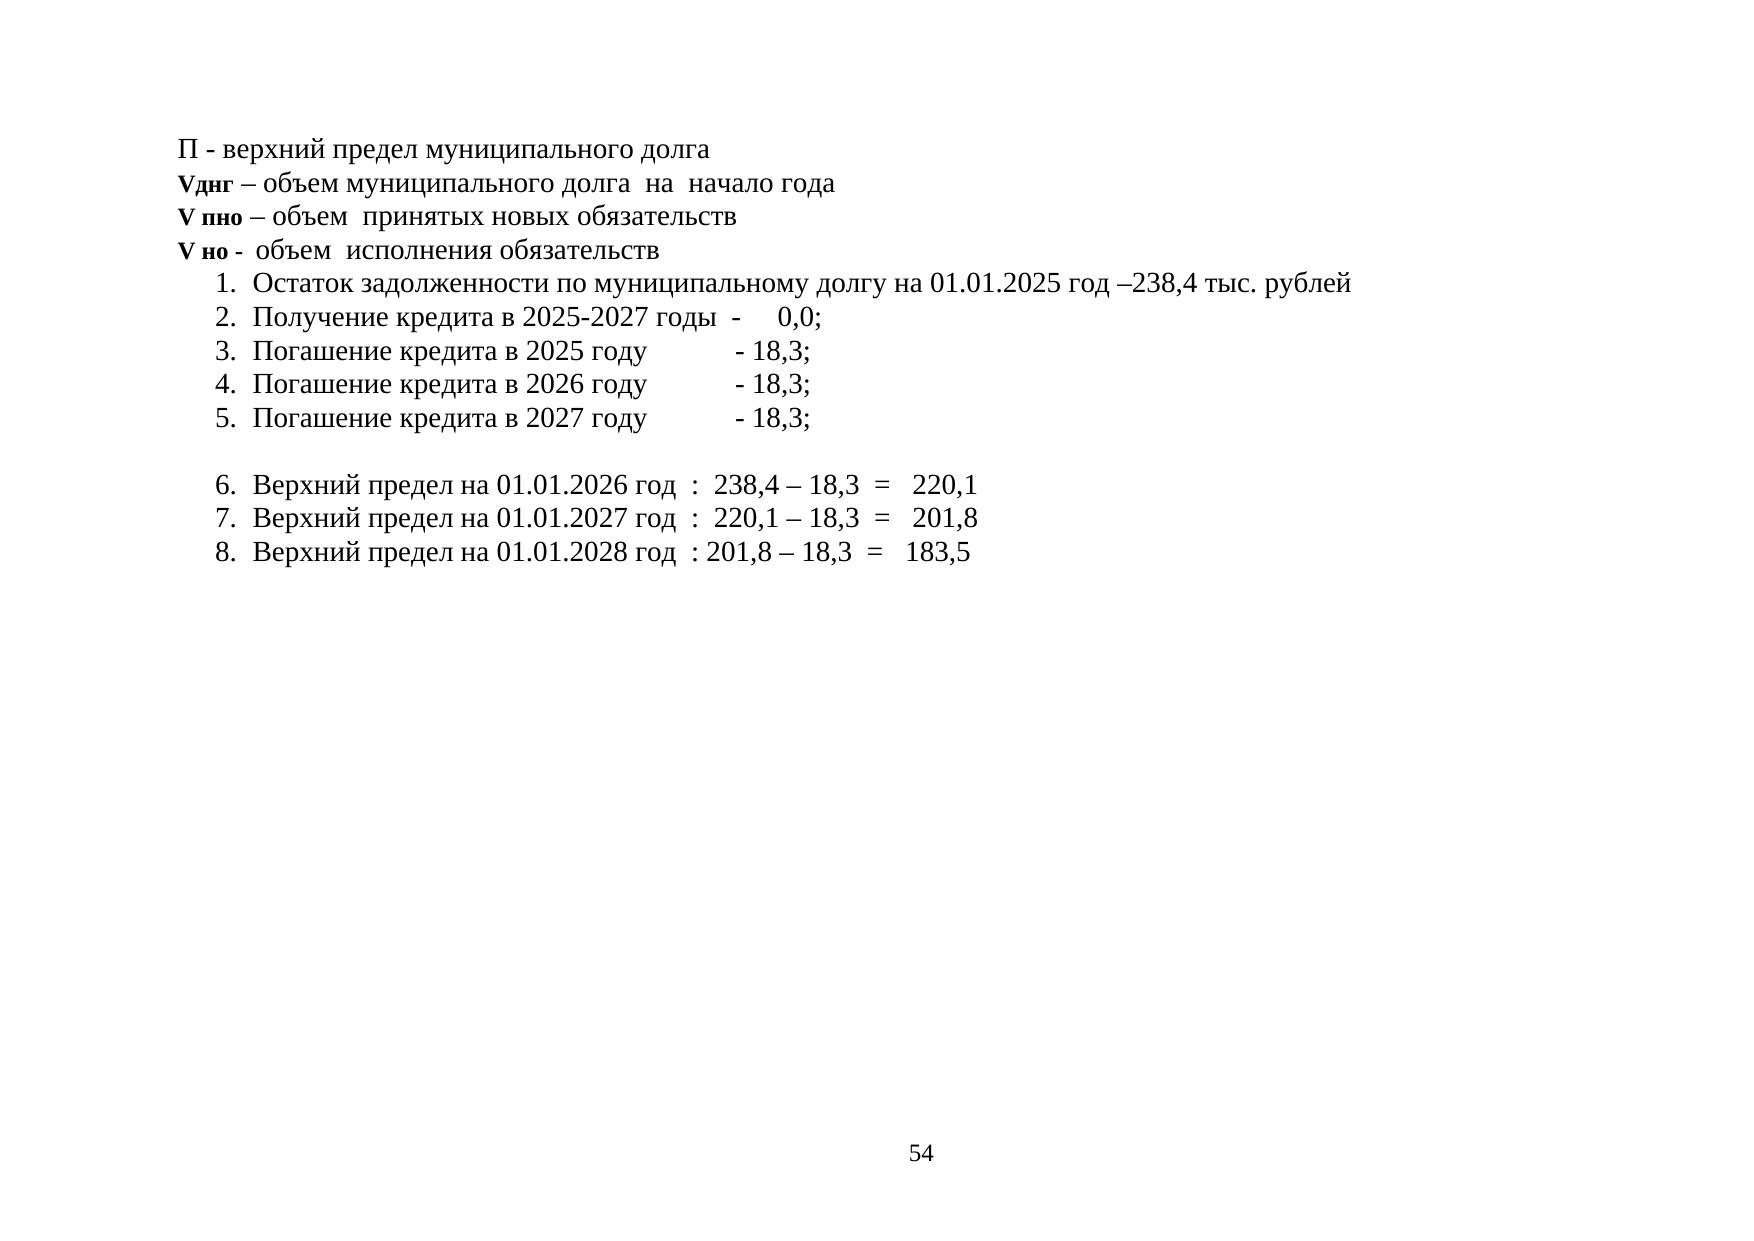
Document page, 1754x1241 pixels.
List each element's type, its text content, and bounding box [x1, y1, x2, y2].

list Погашение кредита в 2026 году - 18,3; [215, 366, 1665, 400]
text V но - объем исполнения обязательств [177, 232, 1665, 266]
text Vднг – объем муниципального долга на начало года [177, 165, 1665, 198]
list Погашение кредита в 2025 году - 18,3; [215, 333, 1665, 366]
list Погашение кредита в 2027 году - 18,3; [215, 400, 1665, 433]
list Верхний предел на 01.01.2026 год : 238,4 – 18,3 = 220,1 [215, 467, 1665, 500]
list Получение кредита в 2025-2027 годы - 0,0; [215, 299, 1665, 333]
list Остаток задолженности по муниципальному долгу на 01.01.2025 год –238,4 тыс. рублей [215, 266, 1665, 299]
text V пно – объем принятых новых обязательств [177, 198, 1665, 232]
text П - верхний предел муниципального долга [177, 131, 1665, 165]
list Верхний предел на 01.01.2028 год : 201,8 – 18,3 = 183,5 [215, 534, 1665, 567]
list Верхний предел на 01.01.2027 год : 220,1 – 18,3 = 201,8 [215, 500, 1665, 534]
